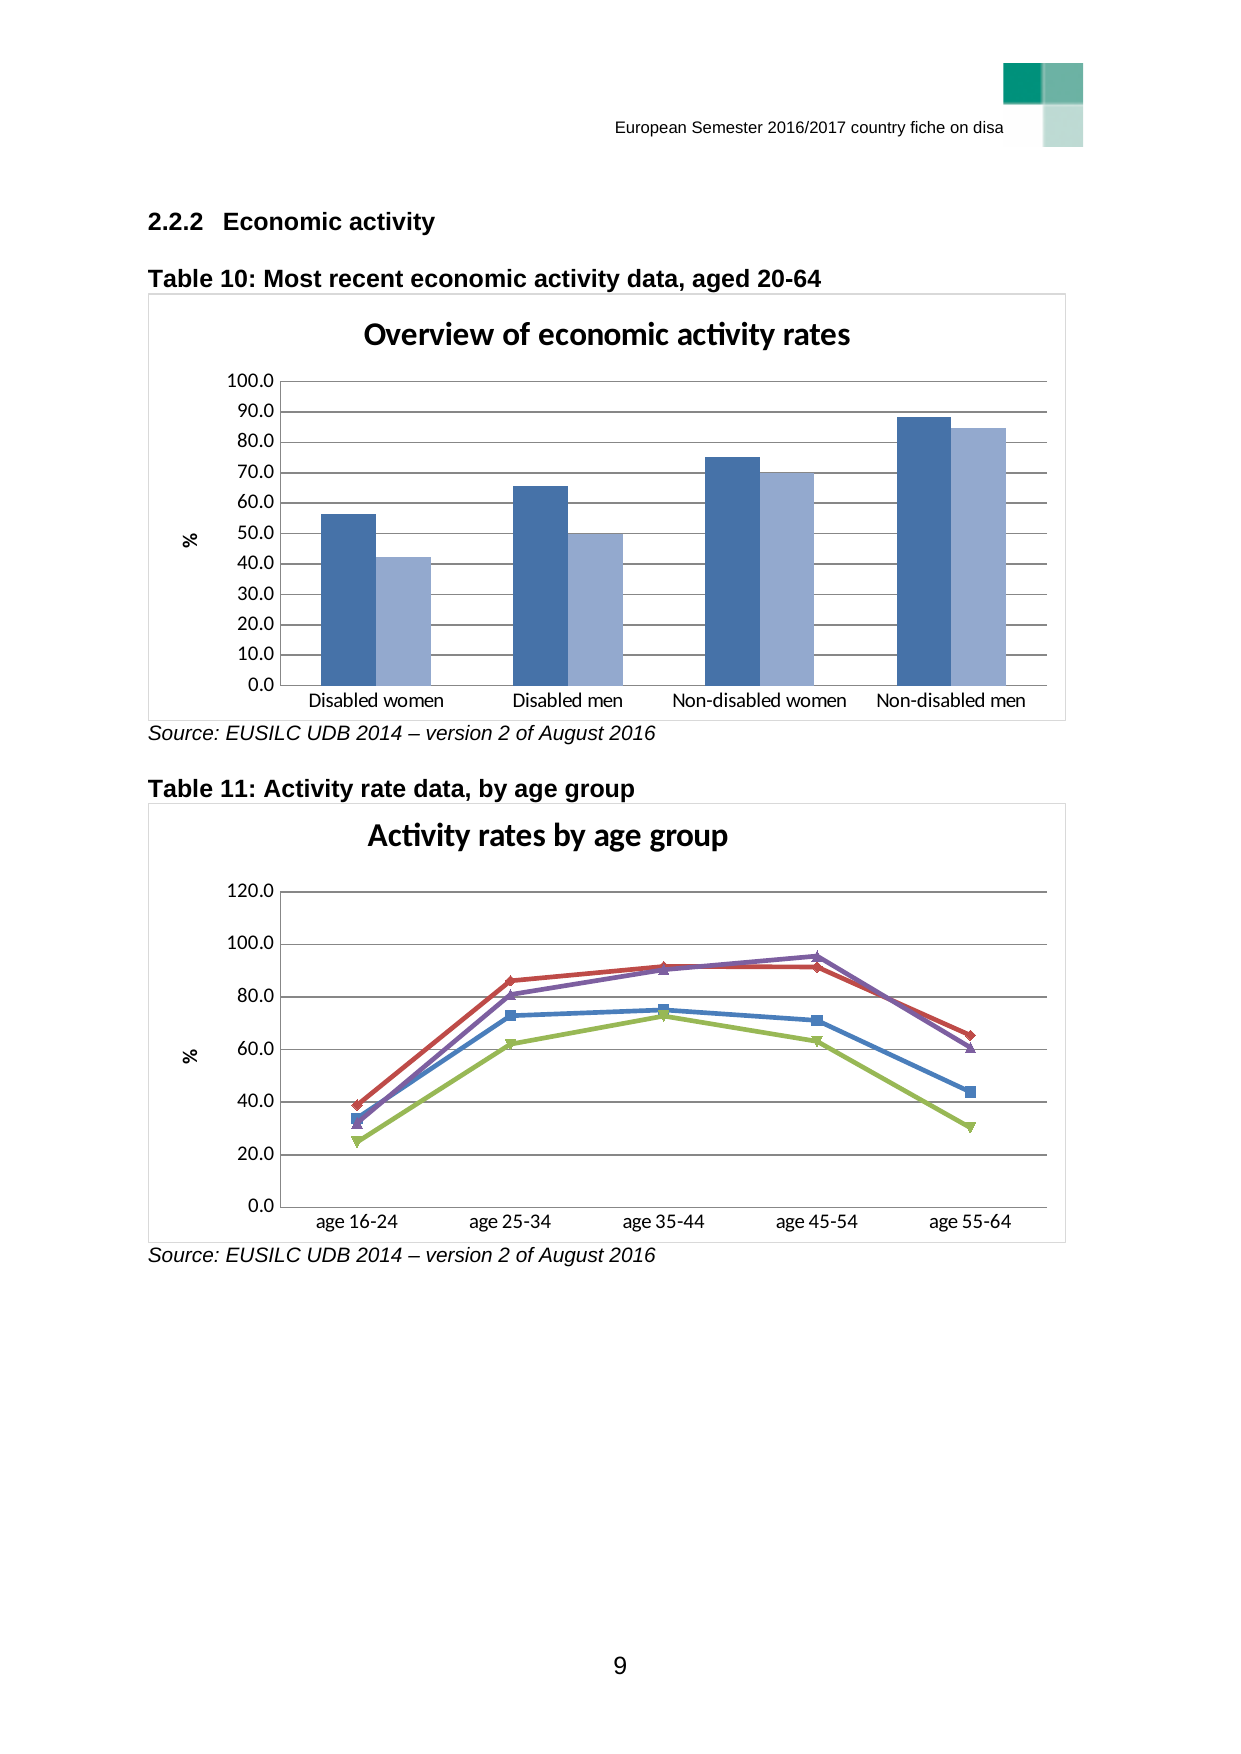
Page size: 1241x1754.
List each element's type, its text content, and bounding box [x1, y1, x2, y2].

picture [1001, 63, 1082, 143]
text Source: EUSILC UDB 2014 – version 2 of August 2016 [148, 1243, 1092, 1267]
subtitle Economic activity [148, 207, 1092, 236]
text Source: EUSILC UDB 2014 – version 2 of August 2016 [148, 721, 1092, 745]
